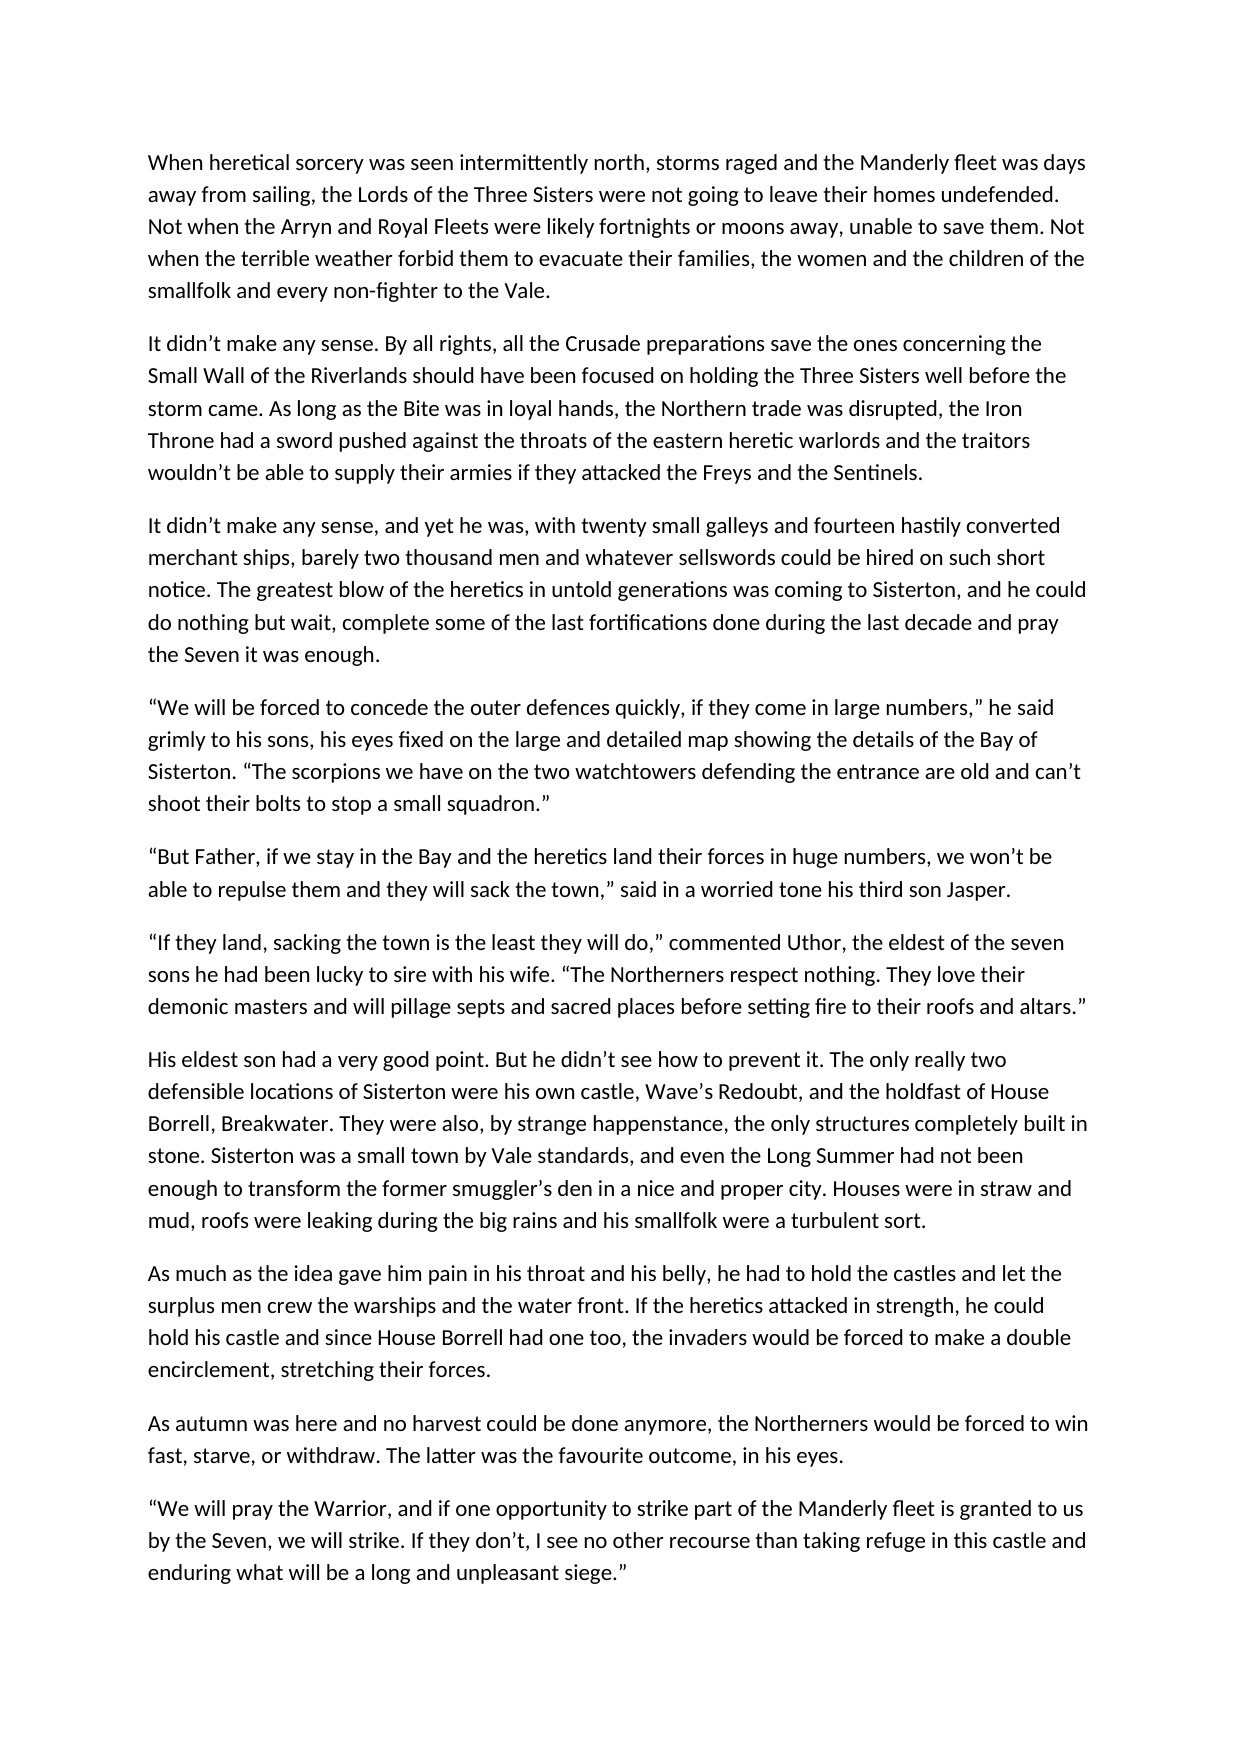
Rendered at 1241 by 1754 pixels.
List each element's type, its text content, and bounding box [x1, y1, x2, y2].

text “But Father, if we stay in the Bay and the heretics land their forces in huge numbers, we won’t be able to repulse them and they will sack the town,” said in a worried tone his third son Jasper. [148, 842, 1093, 903]
text His eldest son had a very good point. But he didn’t see how to prevent it. The only really two defensible locations of Sisterton were his own castle, Wave’s Redoubt, and the holdfast of House Borrell, Breakwater. They were also, by strange happenstance, the only structures completely built in stone. Sisterton was a small town by Vale standards, and even the Long Summer had not been enough to transform the former smuggler’s den in a nice and proper city. Houses were in straw and mud, roofs were leaking during the big rains and his smallfolk were a turbulent sort. [148, 1045, 1093, 1234]
text When heretical sorcery was seen intermittently north, storms raged and the Manderly fleet was days away from sailing, the Lords of the Three Sisters were not going to leave their homes undefended. Not when the Arryn and Royal Fleets were likely fortnights or moons away, unable to save them. Not when the terrible weather forbid them to evacuate their families, the women and the children of the smallfolk and every non-fighter to the Vale. [148, 148, 1093, 304]
text It didn’t make any sense, and yet he was, with twenty small galleys and fourteen hastily converted merchant ships, barely two thousand men and whatever sellswords could be hired on such short notice. The greatest blow of the heretics in untold generations was coming to Sisterton, and he could do nothing but wait, complete some of the last fortifications done during the last decade and pray the Seven it was enough. [148, 511, 1093, 668]
text “We will be forced to concede the outer defences quickly, if they come in large numbers,” he said grimly to his sons, his eyes fixed on the large and detailed map showing the details of the Bay of Sisterton. “The scorpions we have on the two watchtowers defending the entrance are old and can’t shoot their bolts to stop a small squadron.” [148, 693, 1093, 817]
text “We will pray the Warrior, and if one opportunity to strike part of the Manderly fleet is granted to us by the Seven, we will strike. If they don’t, I see no other recourse than taking refuge in this castle and enduring what will be a long and unpleasant siege.” [148, 1494, 1093, 1586]
text As much as the idea gave him pain in his throat and his belly, he had to hold the castles and let the surplus men crew the warships and the water front. If the heretics attacked in strength, he could hold his castle and since House Borrell had one too, the invaders would be forced to make a double encirclement, stretching their forces. [148, 1259, 1093, 1384]
text “If they land, sacking the town is the least they will do,” commented Uthor, the eldest of the seven sons he had been lucky to sire with his wife. “The Northerners respect nothing. They love their demonic masters and will pillage septs and sacred places before setting fire to their roofs and altars.” [148, 928, 1093, 1020]
text It didn’t make any sense. By all rights, all the Crusade preparations save the ones concerning the Small Wall of the Riverlands should have been focused on holding the Three Sisters well before the storm came. As long as the Bite was in loyal hands, the Northern trade was disrupted, the Iron Throne had a sword pushed against the throats of the eastern heretic warlords and the traitors wouldn’t be able to supply their armies if they attacked the Freys and the Sentinels. [148, 329, 1093, 486]
text As autumn was here and no harvest could be done anymore, the Northerners would be forced to win fast, starve, or withdraw. The latter was the favourite outcome, in his eyes. [148, 1409, 1093, 1469]
